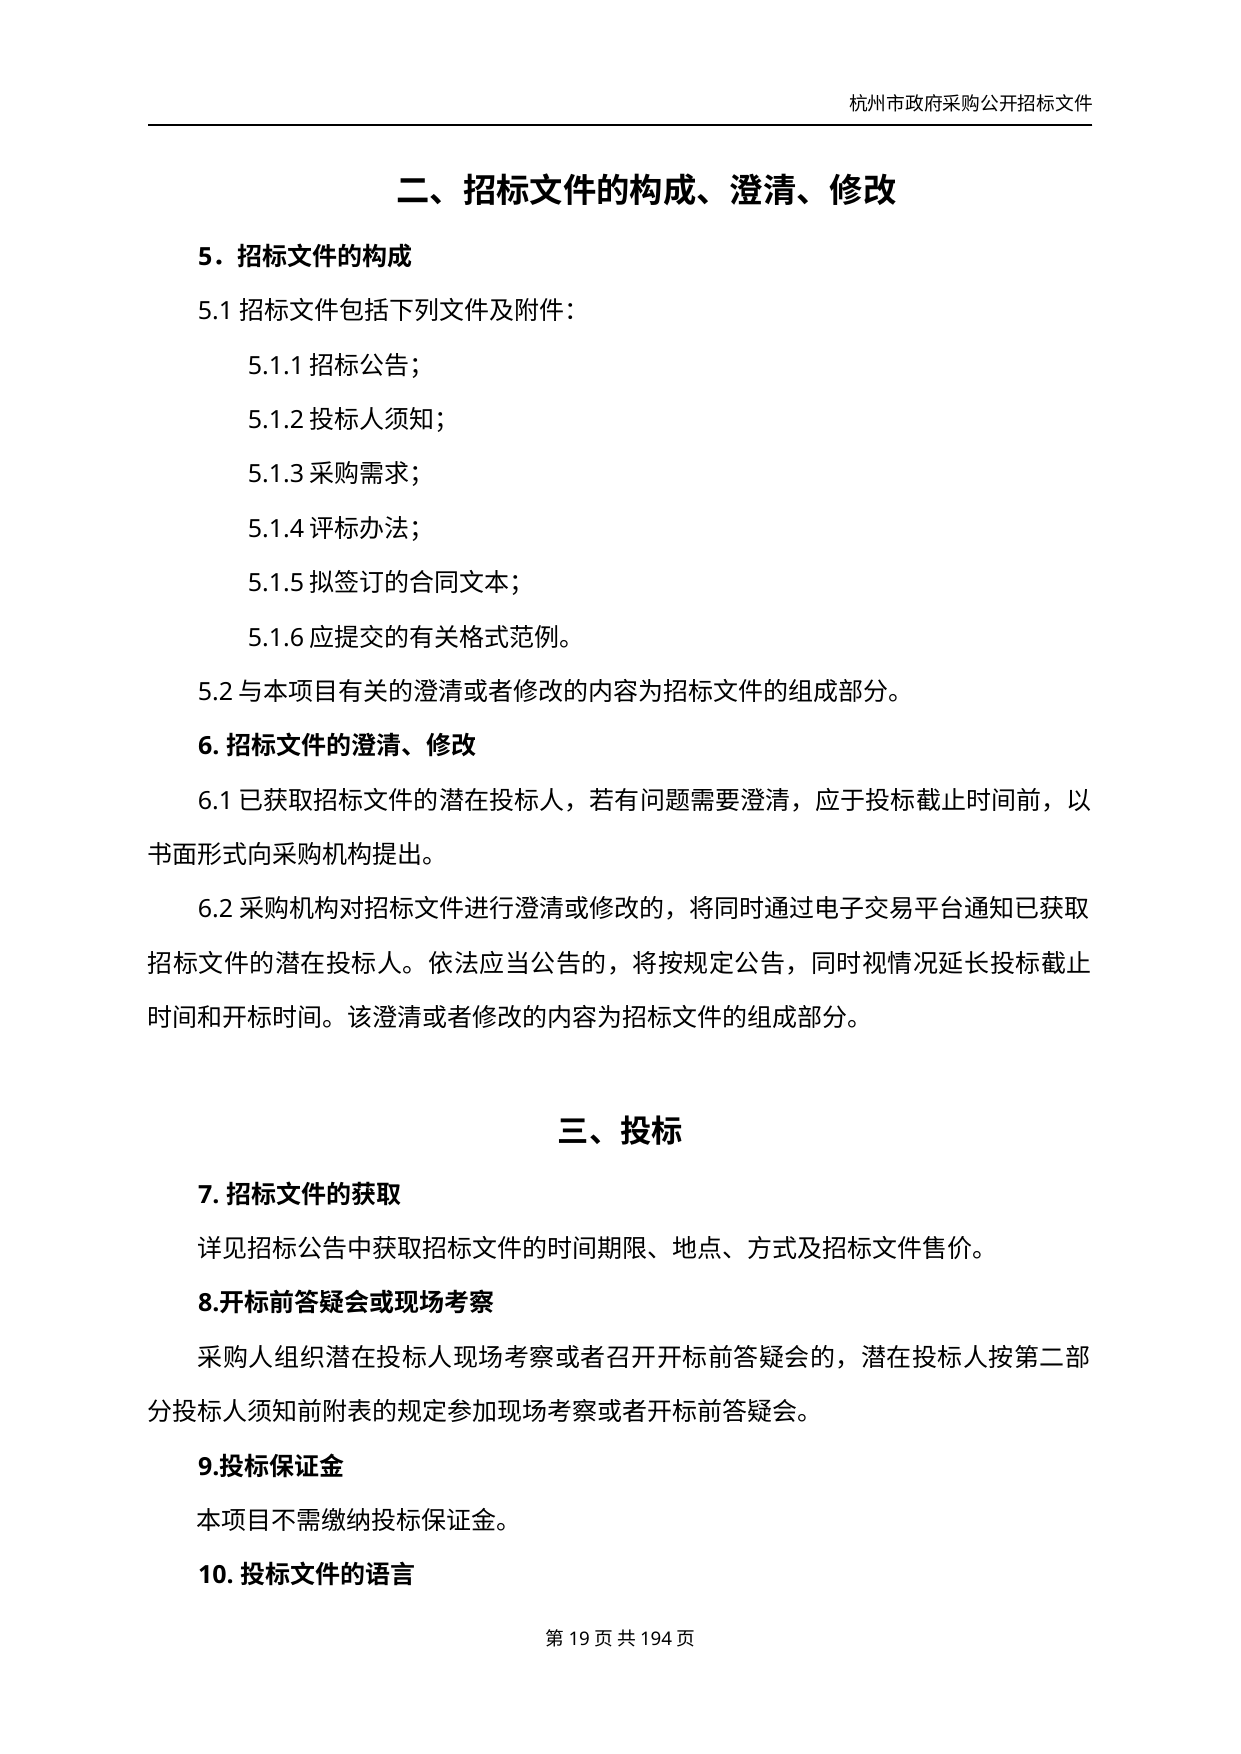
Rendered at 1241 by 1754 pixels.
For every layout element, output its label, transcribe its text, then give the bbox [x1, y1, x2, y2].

text 5.2与本项目有关的澄清或者修改的内容为招标文件的组成部分。 [148, 671, 1092, 708]
text 三、投标 [148, 1106, 1092, 1152]
text 5.1.5拟签订的合同文本； [148, 563, 1092, 599]
text 采购人组织潜在投标人现场考察或者召开开标前答疑会的，潜在投标人按第二部分投标人须知前附表的规定参加现场考察或者开标前答疑会。 [148, 1337, 1092, 1428]
text 10. 投标文件的语言 [148, 1555, 1092, 1591]
text 5.1.2投标人须知； [148, 399, 1092, 436]
text 7. 招标文件的获取 [148, 1174, 1092, 1210]
text 5.1 招标文件包括下列文件及附件： [148, 291, 1092, 327]
text 详见招标公告中获取招标文件的时间期限、地点、方式及招标文件售价。 [148, 1228, 1092, 1265]
text 5.1.1招标公告； [148, 345, 1092, 381]
text 6.2 采购机构对招标文件进行澄清或修改的，将同时通过电子交易平台通知已获取招标文件的潜在投标人。依法应当公告的，将按规定公告，同时视情况延长投标截止时间和开标时间。该澄清或者修改的内容为招标文件的组成部分。 [148, 889, 1092, 1034]
text 5.1.6应提交的有关格式范例。 [148, 617, 1092, 653]
text 本项目不需缴纳投标保证金。 [148, 1500, 1092, 1537]
text 9.投标保证金 [148, 1446, 1092, 1482]
text 二、招标文件的构成、澄清、修改 [148, 164, 1092, 212]
text 5.1.4评标办法； [148, 508, 1092, 544]
text 6. 招标文件的澄清、修改 [148, 726, 1092, 762]
text 5．招标文件的构成 [148, 236, 1092, 273]
text 8.开标前答疑会或现场考察 [148, 1283, 1092, 1319]
text 6.1已获取招标文件的潜在投标人，若有问题需要澄清，应于投标截止时间前，以书面形式向采购机构提出。 [148, 780, 1092, 871]
text 5.1.3采购需求； [148, 454, 1092, 490]
